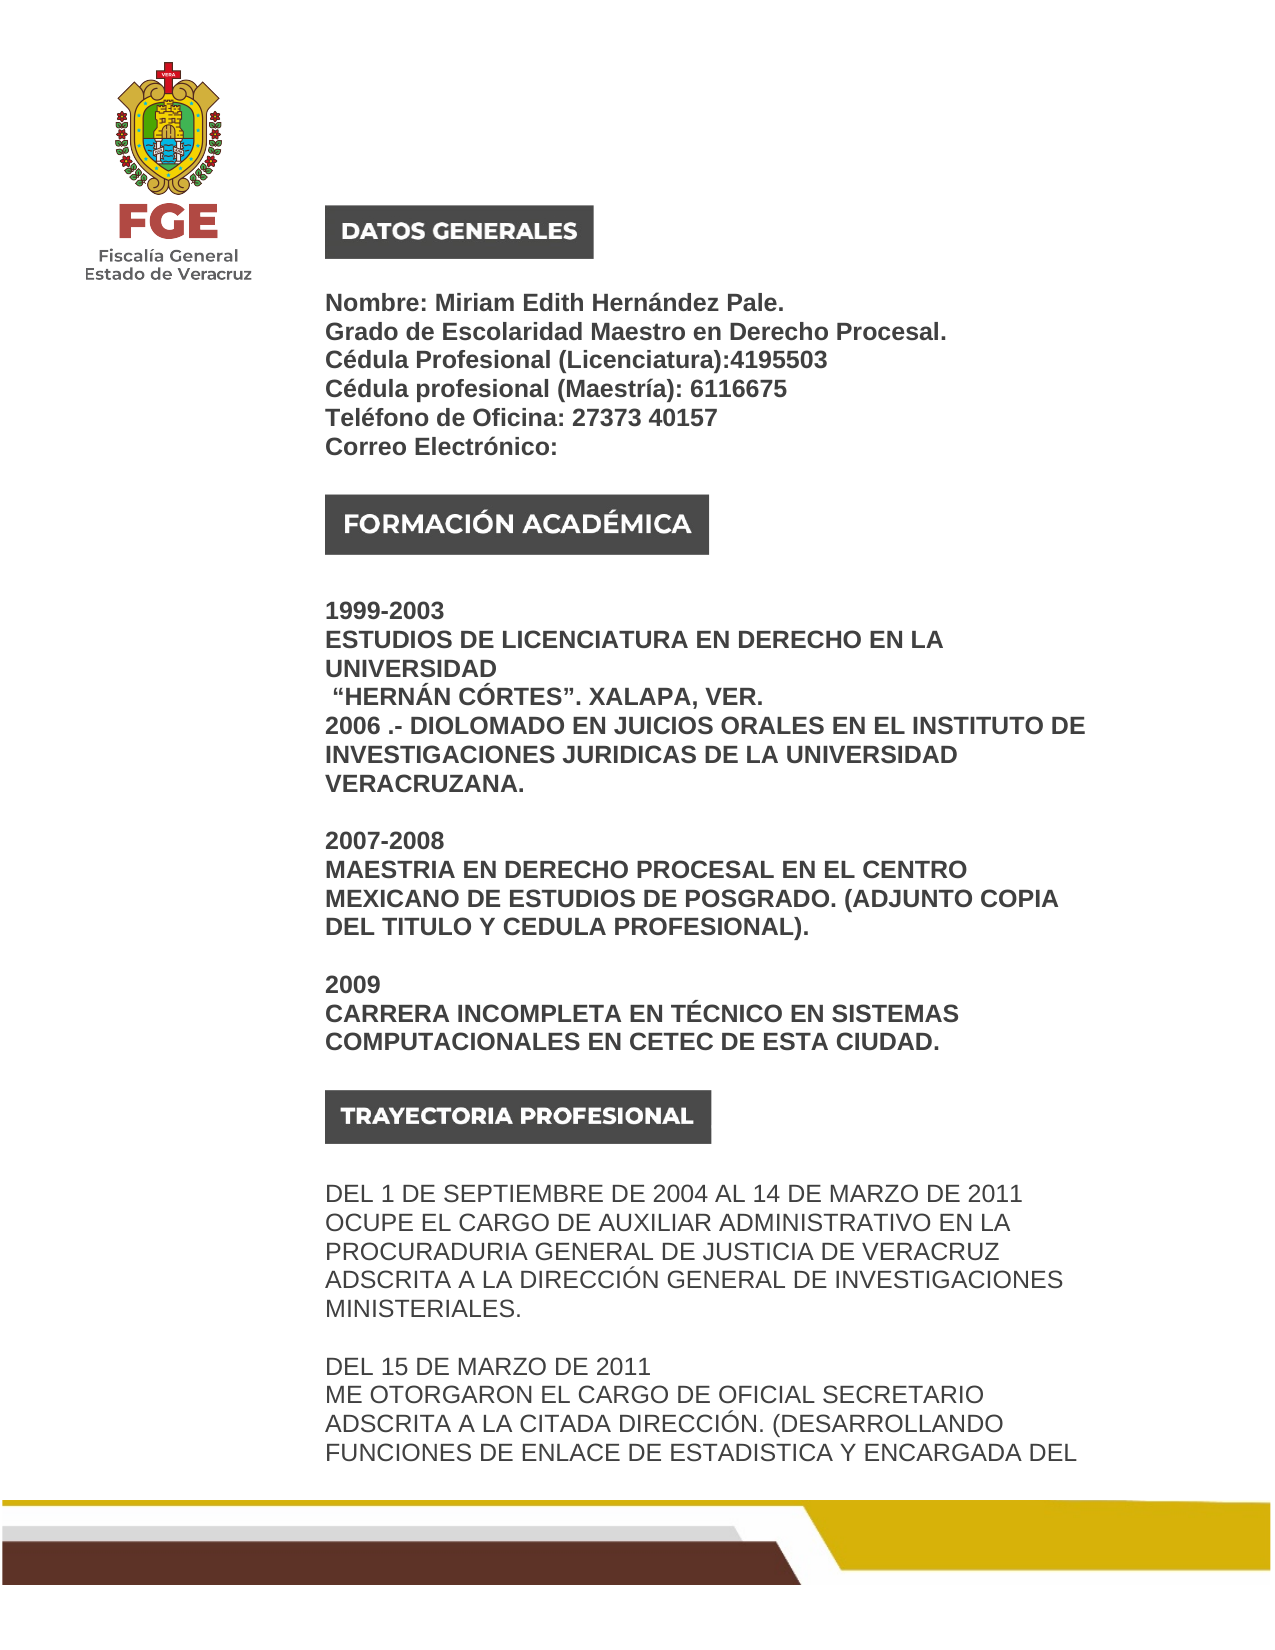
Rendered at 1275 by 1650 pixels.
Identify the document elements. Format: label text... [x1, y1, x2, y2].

text Cédula Profesional (Licenciatura):4195503 [325, 345, 1098, 374]
text Nombre: Miriam Edith Hernández Pale. [325, 288, 1098, 316]
text 2006 .- DIOLOMADO EN JUICIOS ORALES EN EL INSTITUTO DE INVESTIGACIONES JURIDICAS DE LA UNIVERSIDAD VERACRUZANA. [325, 711, 1098, 797]
text 2007-2008 [325, 826, 1098, 855]
text ESTUDIOS DE LICENCIATURA EN DERECHO EN LA UNIVERSIDAD [325, 625, 1098, 682]
picture [325, 494, 710, 555]
text “HERNÁN CÓRTES”. XALAPA, VER. [325, 682, 1098, 711]
text Teléfono de Oficina: 27373 40157 [325, 403, 1098, 431]
text MAESTRIA EN DERECHO PROCESAL EN EL CENTRO MEXICANO DE ESTUDIOS DE POSGRADO. (ADJUNTO COPIA DEL TITULO Y CEDULA PROFESIONAL). [325, 855, 1098, 941]
picture [0, 1500, 1271, 1584]
text Correo Electrónico: [325, 431, 1098, 460]
text OCUPE EL CARGO DE AUXILIAR ADMINISTRATIVO EN LA PROCURADURIA GENERAL DE JUSTICIA DE VERACRUZ ADSCRITA A LA DIRECCIÓN GENERAL DE INVESTIGACIONES MINISTERIALES. [325, 1208, 1098, 1323]
text Cédula profesional (Maestría): 6116675 [325, 374, 1098, 403]
picture [325, 205, 594, 259]
text CARRERA INCOMPLETA EN TÉCNICO EN SISTEMAS COMPUTACIONALES EN CETEC DE ESTA CIUDAD. [325, 998, 1098, 1056]
text DEL 1 DE SEPTIEMBRE DE 2004 AL 14 DE MARZO DE 2011 [325, 1179, 1098, 1208]
text Grado de Escolaridad Maestro en Derecho Procesal. [325, 316, 1098, 345]
text DEL 15 DE MARZO DE 2011 [325, 1352, 1098, 1381]
picture [86, 62, 252, 280]
text 1999-2003 [325, 596, 1098, 625]
text 2009 [325, 970, 1098, 998]
picture [325, 1090, 712, 1144]
